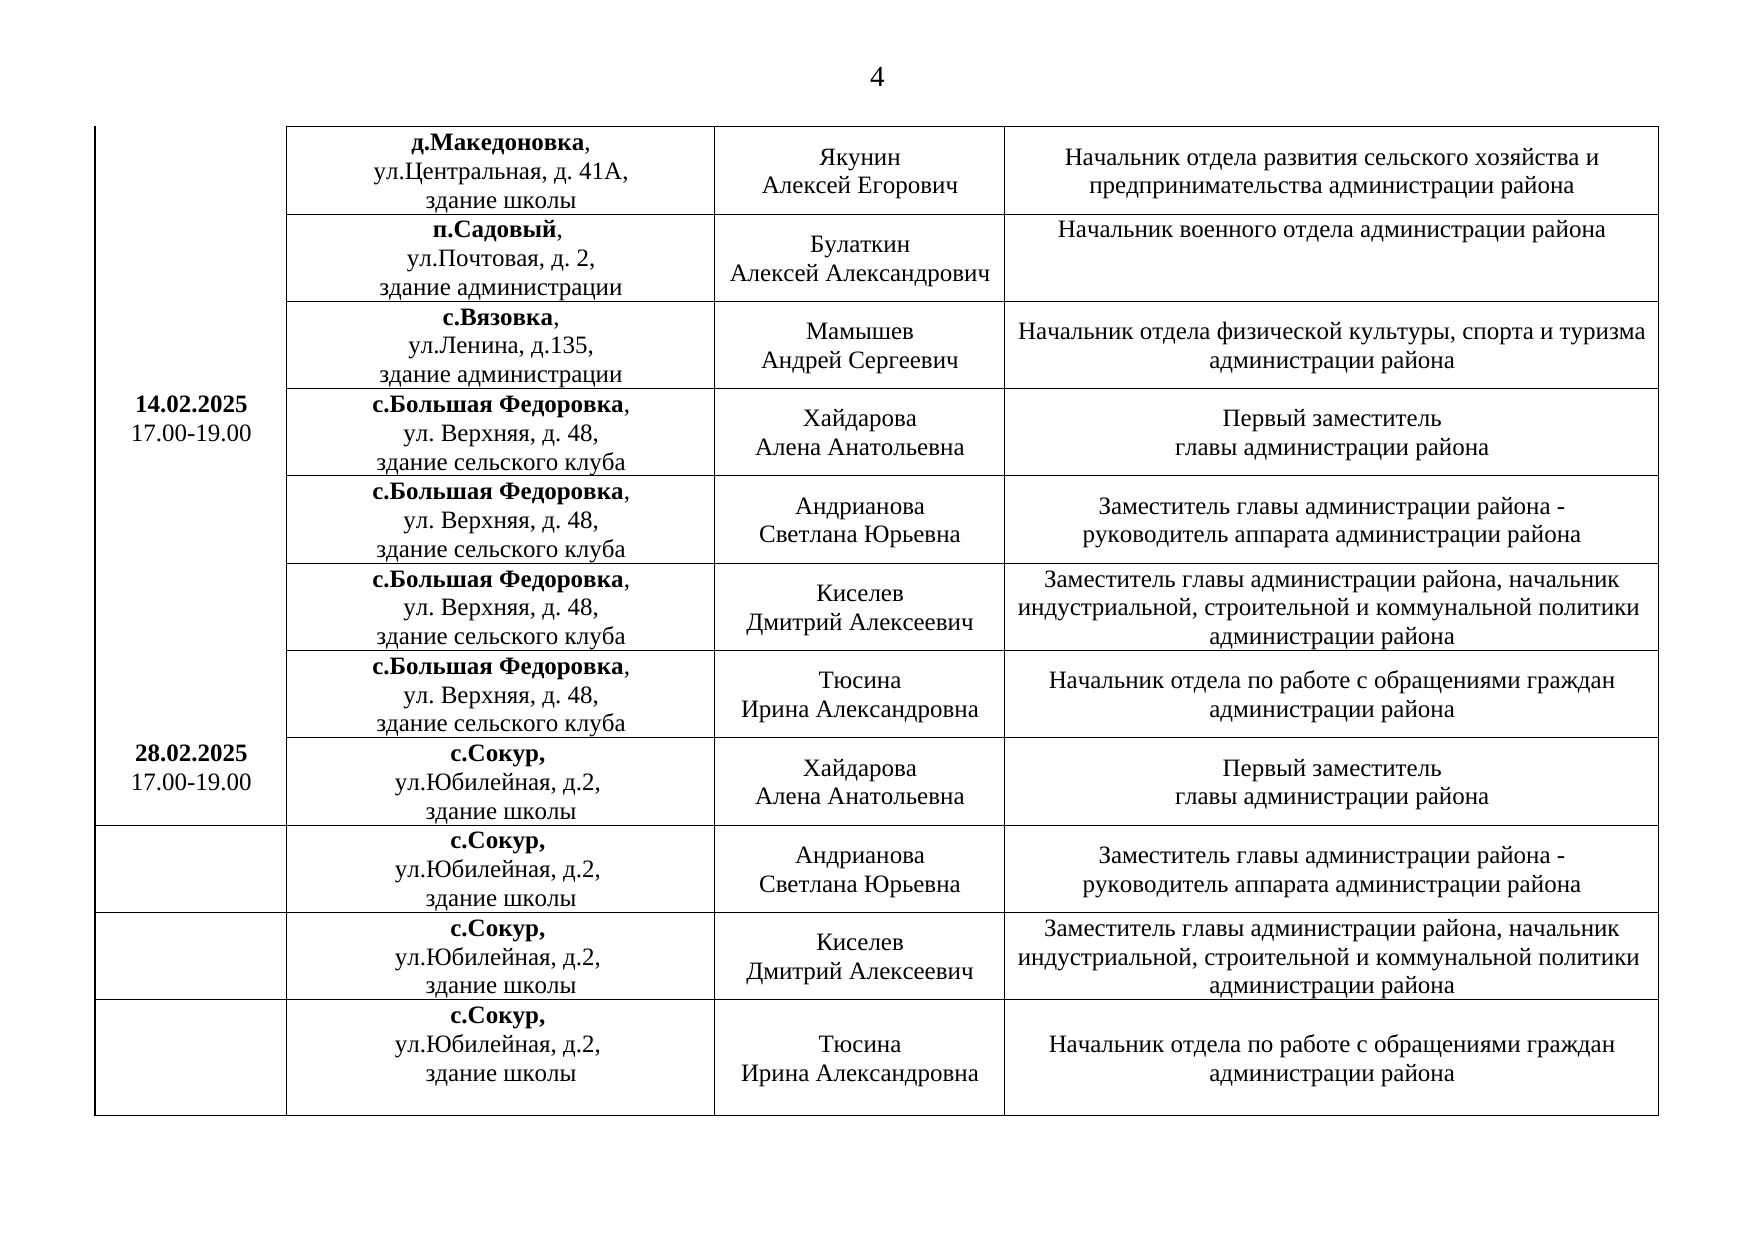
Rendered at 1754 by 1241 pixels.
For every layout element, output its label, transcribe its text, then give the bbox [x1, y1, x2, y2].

table_cell Киселев Дмитрий Алексеевич [715, 913, 1004, 999]
table_cell Тюсина Ирина Александровна [715, 651, 1004, 737]
table_cell Начальник отдела развития сельского хозяйства и предпринимательства администрации района [1005, 127, 1658, 213]
table_cell Начальник отдела по работе с обращениями граждан администрации района [1005, 1000, 1658, 1115]
table_cell Первый заместитель главы администрации района [1005, 738, 1658, 824]
table_cell Заместитель главы администрации района, начальник индустриальной, строительной и коммунальной политики администрации района [1005, 564, 1658, 650]
table_cell Хайдарова Алена Анатольевна [715, 738, 1004, 824]
table_cell с.Большая Федоровка, ул. Верхняя, д. 48, здание сельского клуба [287, 389, 714, 475]
table_cell с.Вязовка, ул.Ленина, д.135, здание администрации [287, 302, 714, 388]
table_cell п.Садовый, ул.Почтовая, д. 2, здание администрации [287, 215, 714, 301]
table_cell с.Сокур, ул.Юбилейная, д.2, здание школы [287, 826, 714, 912]
table_cell с.Сокур, ул.Юбилейная, д.2, здание школы [287, 738, 714, 824]
table_cell Первый заместитель главы администрации района [1005, 389, 1658, 475]
table_cell Заместитель главы администрации района - руководитель аппарата администрации района [1005, 826, 1658, 912]
table_cell 28.02.2025 17.00-19.00 [96, 737, 286, 824]
table_cell Заместитель главы администрации района - руководитель аппарата администрации района [1005, 476, 1658, 563]
table_cell Начальник отдела по работе с обращениями граждан администрации района [1005, 651, 1658, 737]
table_cell 14.02.2025 17.00-19.00 [96, 388, 286, 737]
table_cell с.Сокур, ул.Юбилейная, д.2, здание школы [287, 913, 714, 999]
table_cell с.Большая Федоровка, ул. Верхняя, д. 48, здание сельского клуба [287, 564, 714, 650]
table_cell [96, 1000, 286, 1115]
table_cell Начальник отдела физической культуры, спорта и туризма администрации района [1005, 302, 1658, 388]
table_cell Булаткин Алексей Александрович [715, 215, 1004, 301]
table_cell Тюсина Ирина Александровна [715, 1000, 1004, 1115]
table_cell Хайдарова Алена Анатольевна [715, 389, 1004, 475]
table_cell Заместитель главы администрации района, начальник индустриальной, строительной и коммунальной политики администрации района [1005, 913, 1658, 999]
table_cell Киселев Дмитрий Алексеевич [715, 564, 1004, 650]
table_cell Мамышев Андрей Сергеевич [715, 302, 1004, 388]
table_cell [96, 826, 286, 912]
table_cell с.Сокур, ул.Юбилейная, д.2, здание школы [287, 1000, 714, 1115]
table_cell с.Большая Федоровка, ул. Верхняя, д. 48, здание сельского клуба [287, 476, 714, 563]
table_cell Якунин Алексей Егорович [715, 127, 1004, 213]
table_cell Андрианова Светлана Юрьевна [715, 476, 1004, 563]
table_cell Начальник военного отдела администрации района [1005, 215, 1658, 301]
table_cell д.Македоновка, ул.Центральная, д. 41А, здание школы [287, 127, 714, 213]
table_cell [96, 913, 286, 999]
table_cell Андрианова Светлана Юрьевна [715, 826, 1004, 912]
table_cell с.Большая Федоровка, ул. Верхняя, д. 48, здание сельского клуба [287, 651, 714, 737]
